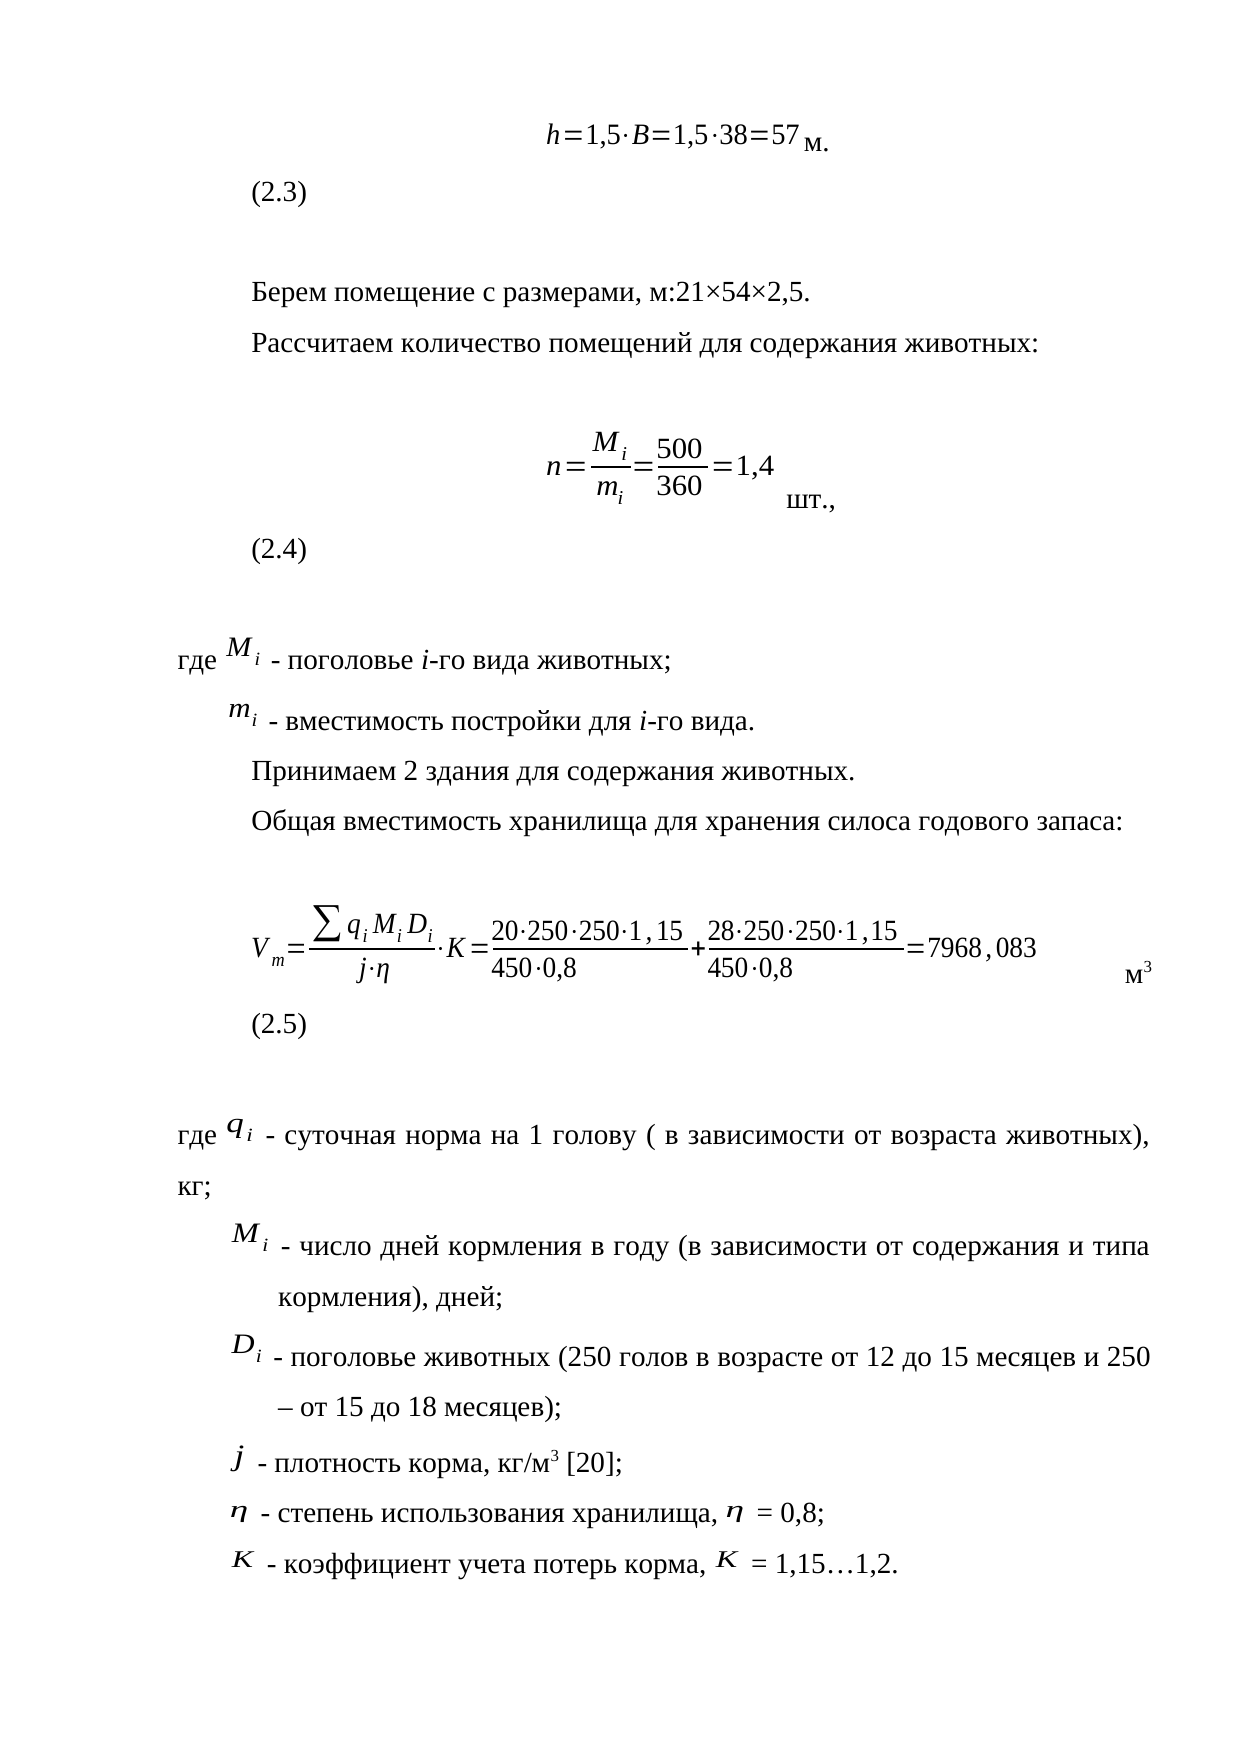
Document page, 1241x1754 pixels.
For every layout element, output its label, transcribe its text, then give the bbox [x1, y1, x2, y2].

text - поголовье животных (250 голов в возрасте от 12 до 15 месяцев и 250 – от 15 до 18 месяцев); [230, 1329, 1152, 1423]
text - степень использования хранилища, = 0,8; [230, 1496, 1152, 1529]
text где - поголовье i-го вида животных; [177, 632, 1152, 676]
text м. (2.3) [177, 118, 1152, 207]
text Общая вместимость хранилища для хранения силоса годового запаса: [177, 803, 1152, 837]
text где - суточная норма на 1 голову ( в зависимости от возраста животных), кг; [177, 1107, 1152, 1201]
text - число дней кормления в году (в зависимости от содержания и типа кормления), дней; [230, 1218, 1152, 1312]
text шт., (2.4) [177, 426, 1152, 565]
text Принимаем 2 здания для содержания животных. [177, 753, 1152, 787]
text - плотность корма, кг/м3 [20]; [230, 1440, 1152, 1479]
text Рассчитаем количество помещений для содержания животных: [177, 325, 1152, 358]
text Берем помещение с размерами, м:21×54×2,5. [177, 274, 1152, 308]
text - коэффициент учета потерь корма, = 1,15…1,2. [230, 1546, 1152, 1579]
text м3 (2.5) [177, 904, 1152, 1040]
text - вместимость постройки для i-го вида. [177, 692, 1152, 736]
